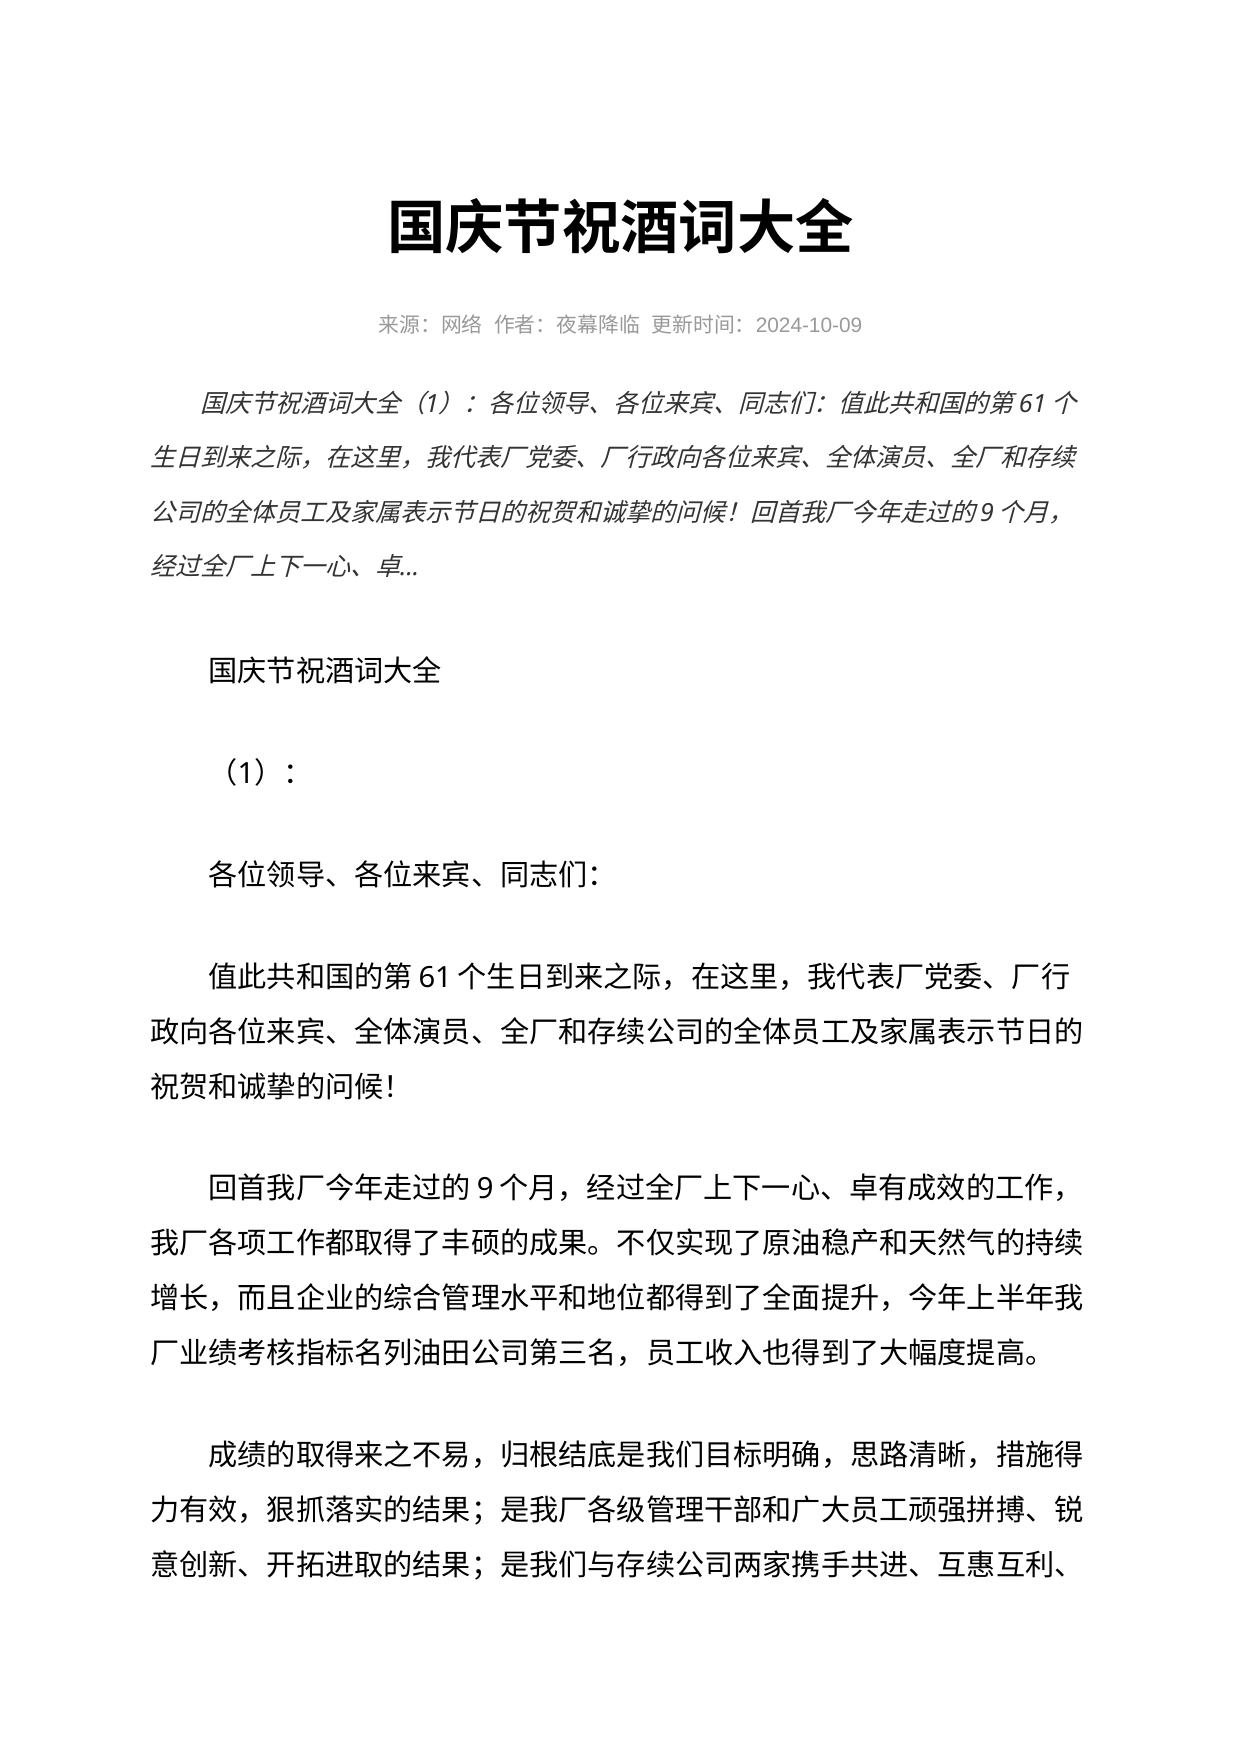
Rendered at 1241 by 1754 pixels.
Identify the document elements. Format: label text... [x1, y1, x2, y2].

text 值此共和国的第61个生日到来之际，在这里，我代表厂党委、厂行政向各位来宾、全体演员、全厂和存续公司的全体员工及家属表示节日的祝贺和诚挚的问候！ [150, 953, 1090, 1106]
text 国庆节祝酒词大全（1）：各位领导、各位来宾、同志们：值此共和国的第61个生日到来之际，在这里，我代表厂党委、厂行政向各位来宾、全体演员、全厂和存续公司的全体员工及家属表示节日的祝贺和诚挚的问候！回首我厂今年走过的9个月，经过全厂上下一心、卓... [150, 383, 1090, 583]
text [150, 1432, 1090, 1584]
subtitle 国庆节祝酒词大全 [150, 181, 1090, 266]
text （1）： [150, 749, 1090, 792]
text 各位领导、各位来宾、同志们： [150, 852, 1090, 894]
text 国庆节祝酒词大全 [150, 648, 1090, 690]
text 来源：网络 作者：夜幕降临 更新时间：2024-10-09 [150, 313, 1090, 337]
text 回首我厂今年走过的9个月，经过全厂上下一心、卓有成效的工作，我厂各项工作都取得了丰硕的成果。不仅实现了原油稳产和天然气的持续增长，而且企业的综合管理水平和地位都得到了全面提升，今年上半年我厂业绩考核指标名列油田公司第三名，员工收入也得到了大幅度提高。 [150, 1165, 1090, 1372]
